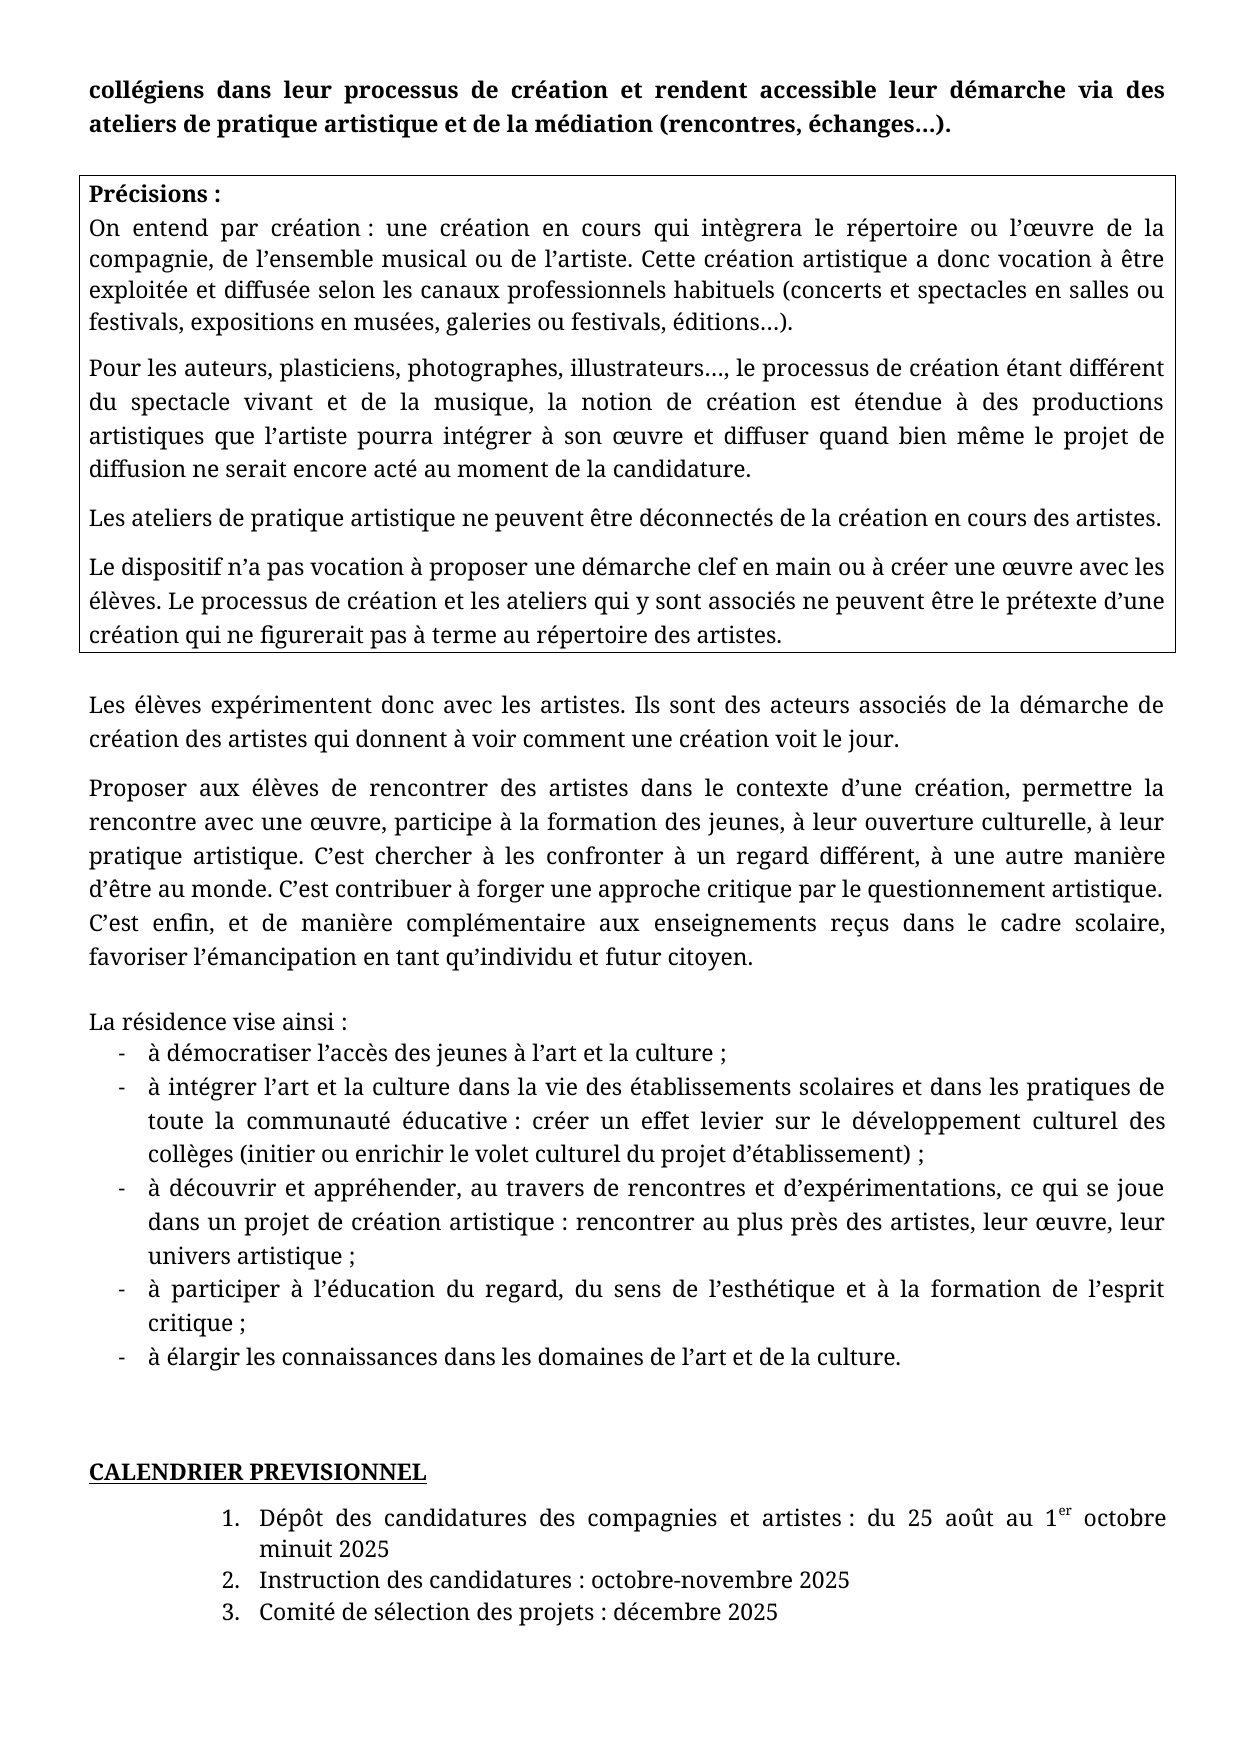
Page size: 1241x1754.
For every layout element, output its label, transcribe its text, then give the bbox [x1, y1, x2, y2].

text Les ateliers de pratique artistique ne peuvent être déconnectés de la création en cours des artistes. [80, 499, 1175, 534]
list Comité de sélection des projets : décembre 2025 [221, 1596, 1167, 1627]
text Pour les auteurs, plasticiens, photographes, illustrateurs…, le processus de création étant différent du spectacle vivant et de la musique, la notion de création est étendue à des productions artistiques que l’artiste pourra intégrer à son œuvre et diffuser quand bien même le projet de diffusion ne serait encore acté au moment de la candidature. [80, 349, 1175, 485]
text Le dispositif n’a pas vocation à proposer une démarche clef en main ou à créer une œuvre avec les élèves. Le processus de création et les ateliers qui y sont associés ne peuvent être le prétexte d’une création qui ne figurerait pas à terme au répertoire des artistes. [80, 548, 1175, 652]
list à découvrir et appréhender, au travers de rencontres et d’expérimentations, ce qui se joue dans un projet de création artistique : rencontrer au plus près des artistes, leur œuvre, leur univers artistique ; [118, 1172, 1167, 1271]
text La résidence vise ainsi : [88, 1006, 1167, 1037]
list à intégrer l’art et la culture dans la vie des établissements scolaires et dans les pratiques de toute la communauté éducative : créer un effet levier sur le développement culturel des collèges (initier ou enrichir le volet culturel du projet d’établissement) ; [118, 1071, 1167, 1170]
list Dépôt des candidatures des compagnies et artistes : du 25 août au 1er octobre minuit 2025 [221, 1502, 1167, 1564]
text Proposer aux élèves de rencontrer des artistes dans le contexte d’une création, permettre la rencontre avec une œuvre, participe à la formation des jeunes, à leur ouverture culturelle, à leur pratique artistique. C’est chercher à les confronter à un regard différent, à une autre manière d’être au monde. C’est contribuer à forger une approche critique par le questionnement artistique. [88, 772, 1167, 905]
list à élargir les connaissances dans les domaines de l’art et de la culture. [118, 1341, 1167, 1372]
list à participer à l’éducation du regard, du sens de l’esthétique et à la formation de l’esprit critique ; [118, 1273, 1167, 1338]
text CALENDRIER PREVISIONNEL [88, 1456, 1167, 1488]
text On entend par création : une création en cours qui intègrera le répertoire ou l’œuvre de la compagnie, de l’ensemble musical ou de l’artiste. Cette création artistique a donc vocation à être exploitée et diffusée selon les canaux professionnels habituels (concerts et spectacles en salles ou festivals, expositions en musées, galeries ou festivals, éditions…). [80, 209, 1175, 337]
list Instruction des candidatures : octobre-novembre 2025 [221, 1564, 1167, 1596]
list à démocratiser l’accès des jeunes à l’art et la culture ; [118, 1037, 1167, 1068]
text C’est enfin, et de manière complémentaire aux enseignements reçus dans le cadre scolaire, favoriser l’émancipation en tant qu’individu et futur citoyen. [88, 907, 1167, 972]
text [88, 74, 1167, 139]
text Précisions : [80, 176, 1175, 209]
text Les élèves expérimentent donc avec les artistes. Ils sont des acteurs associés de la démarche de création des artistes qui donnent à voir comment une création voit le jour. [88, 689, 1167, 754]
